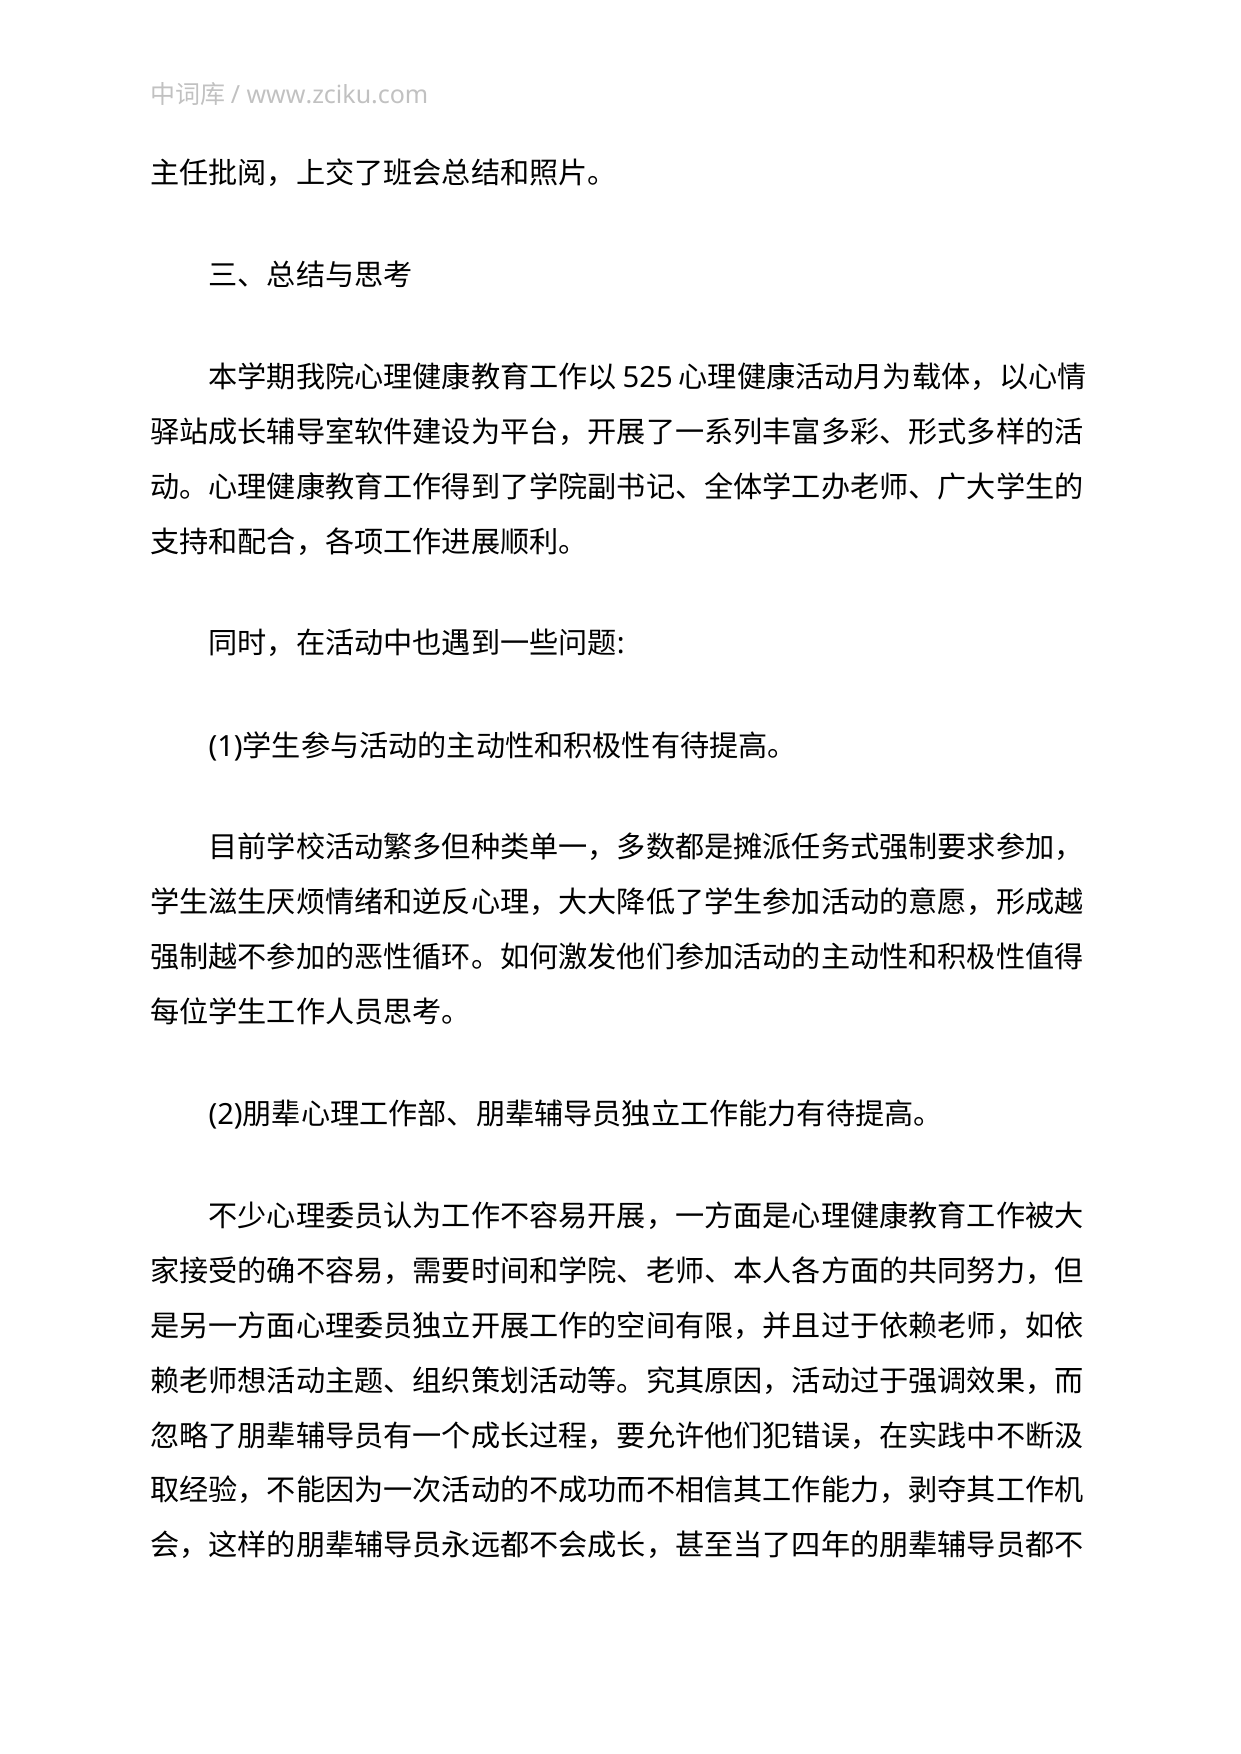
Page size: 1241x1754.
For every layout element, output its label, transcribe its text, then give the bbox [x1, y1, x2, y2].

text 本学期我院心理健康教育工作以525心理健康活动月为载体，以心情驿站成长辅导室软件建设为平台，开展了一系列丰富多彩、形式多样的活动。心理健康教育工作得到了学院副书记、全体学工办老师、广大学生的支持和配合，各项工作进展顺利。 [150, 353, 1090, 561]
text 三、总结与思考 [150, 252, 1090, 294]
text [150, 1192, 1090, 1564]
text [150, 150, 1090, 192]
text (2)朋辈心理工作部、朋辈辅导员独立工作能力有待提高。 [150, 1091, 1090, 1133]
text 同时，在活动中也遇到一些问题: [150, 620, 1090, 662]
text (1)学生参与活动的主动性和积极性有待提高。 [150, 722, 1090, 764]
text 目前学校活动繁多但种类单一，多数都是摊派任务式强制要求参加，学生滋生厌烦情绪和逆反心理，大大降低了学生参加活动的意愿，形成越强制越不参加的恶性循环。如何激发他们参加活动的主动性和积极性值得每位学生工作人员思考。 [150, 824, 1090, 1031]
